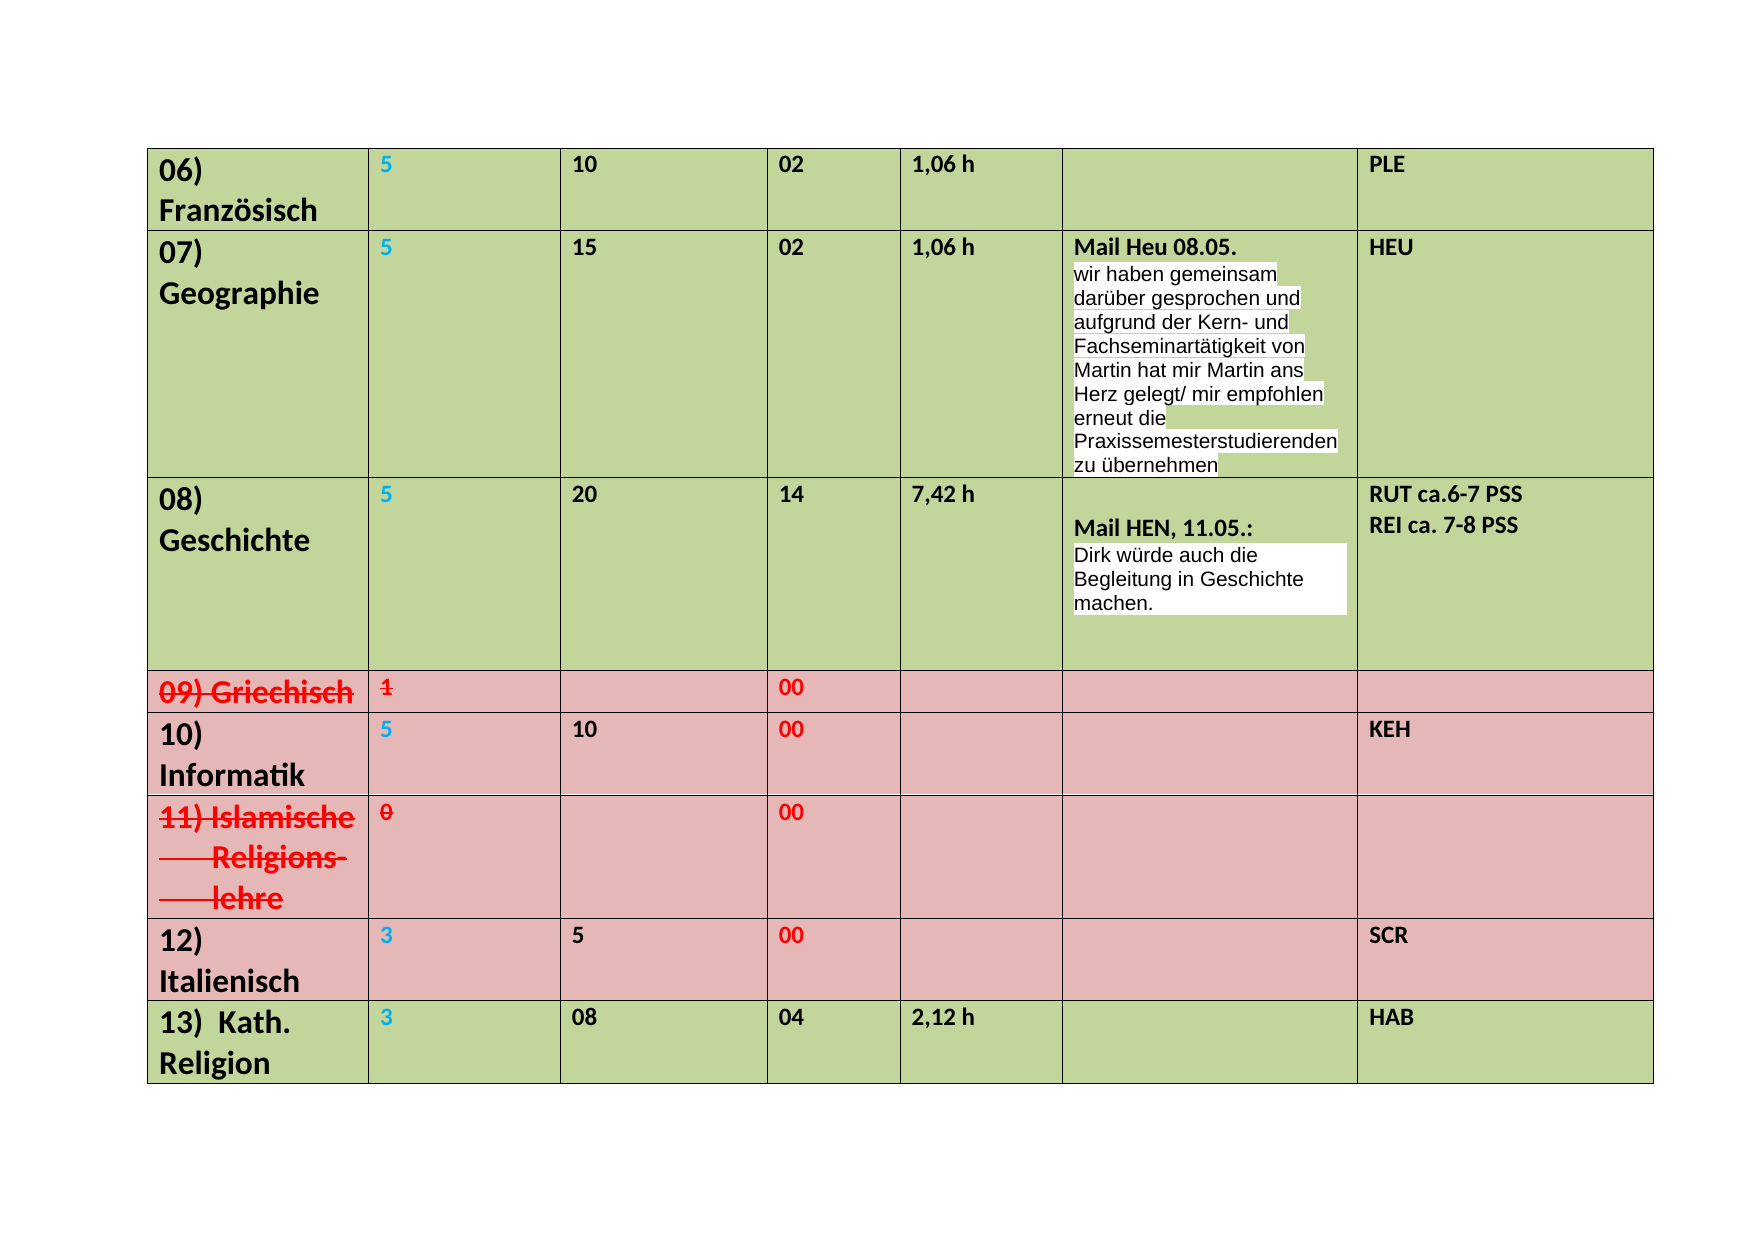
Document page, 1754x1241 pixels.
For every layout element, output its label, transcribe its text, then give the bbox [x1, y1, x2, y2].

table_cell [1063, 149, 1357, 230]
table_cell [901, 671, 1062, 712]
table_cell 00 [768, 713, 900, 794]
table_cell 15 [561, 231, 767, 477]
table_cell [1063, 1001, 1357, 1083]
table_cell 08 [561, 1001, 767, 1083]
table_cell 5 [561, 919, 767, 1000]
table_cell [1063, 671, 1357, 712]
table_cell 00 [768, 919, 900, 1000]
table_cell 00 [768, 671, 900, 712]
table_cell HEU [1358, 231, 1653, 477]
table_cell 12) Italienisch [148, 919, 368, 1000]
table_cell Mail HEN, 11.05.: Dirk würde auch die Begleitung in Geschichte machen. [1063, 478, 1357, 670]
table_cell SCR [1358, 919, 1653, 1000]
table_cell [901, 713, 1062, 794]
table_cell [1358, 671, 1653, 712]
table_cell HAB [1358, 1001, 1653, 1083]
table_cell 3 [369, 1001, 560, 1083]
table_cell 1,06 h [901, 231, 1062, 477]
table_cell 10 [561, 149, 767, 230]
table_cell 09) Griechisch [148, 671, 368, 712]
table_cell 07) Geographie [148, 231, 368, 477]
table_cell 08) Geschichte [148, 478, 368, 670]
table_cell 13) Kath. Religion [148, 1001, 368, 1083]
table_cell KEH [1358, 713, 1653, 794]
table_cell Mail Heu 08.05. wir haben gemeinsam darüber gesprochen und aufgrund der Kern- und Fachseminartätigkeit von Martin hat mir Martin ans Herz gelegt/ mir empfohlen erneut die Praxissemesterstudierenden zu übernehmen [1063, 231, 1357, 477]
table_cell RUT ca.6-7 PSS REI ca. 7-8 PSS [1358, 478, 1653, 670]
table_cell 5 [369, 149, 560, 230]
table_cell 06) Französisch [148, 149, 368, 230]
table_cell [1063, 796, 1357, 918]
table_cell 5 [369, 713, 560, 794]
table_cell [561, 796, 767, 918]
table_cell PLE [1358, 149, 1653, 230]
table_cell 10) Informatik [148, 713, 368, 794]
table_cell 02 [768, 231, 900, 477]
table_cell 7,42 h [901, 478, 1062, 670]
table_cell 2,12 h [901, 1001, 1062, 1083]
table_cell [901, 796, 1062, 918]
table_cell [1358, 796, 1653, 918]
table_cell [1063, 713, 1357, 794]
table_cell 1,06 h [901, 149, 1062, 230]
table_cell [561, 671, 767, 712]
table_cell 0 [369, 796, 560, 918]
table_cell 1 [369, 671, 560, 712]
table_cell 00 [768, 796, 900, 918]
table_cell [1063, 919, 1357, 1000]
table_cell 5 [369, 478, 560, 670]
table_cell 5 [369, 231, 560, 477]
table_cell 04 [768, 1001, 900, 1083]
table_cell 14 [768, 478, 900, 670]
table_cell 02 [768, 149, 900, 230]
table_cell 3 [369, 919, 560, 1000]
table_cell 20 [561, 478, 767, 670]
table_cell 11) Islamische Religions- lehre [148, 796, 368, 918]
table_cell [901, 919, 1062, 1000]
table_cell 10 [561, 713, 767, 794]
